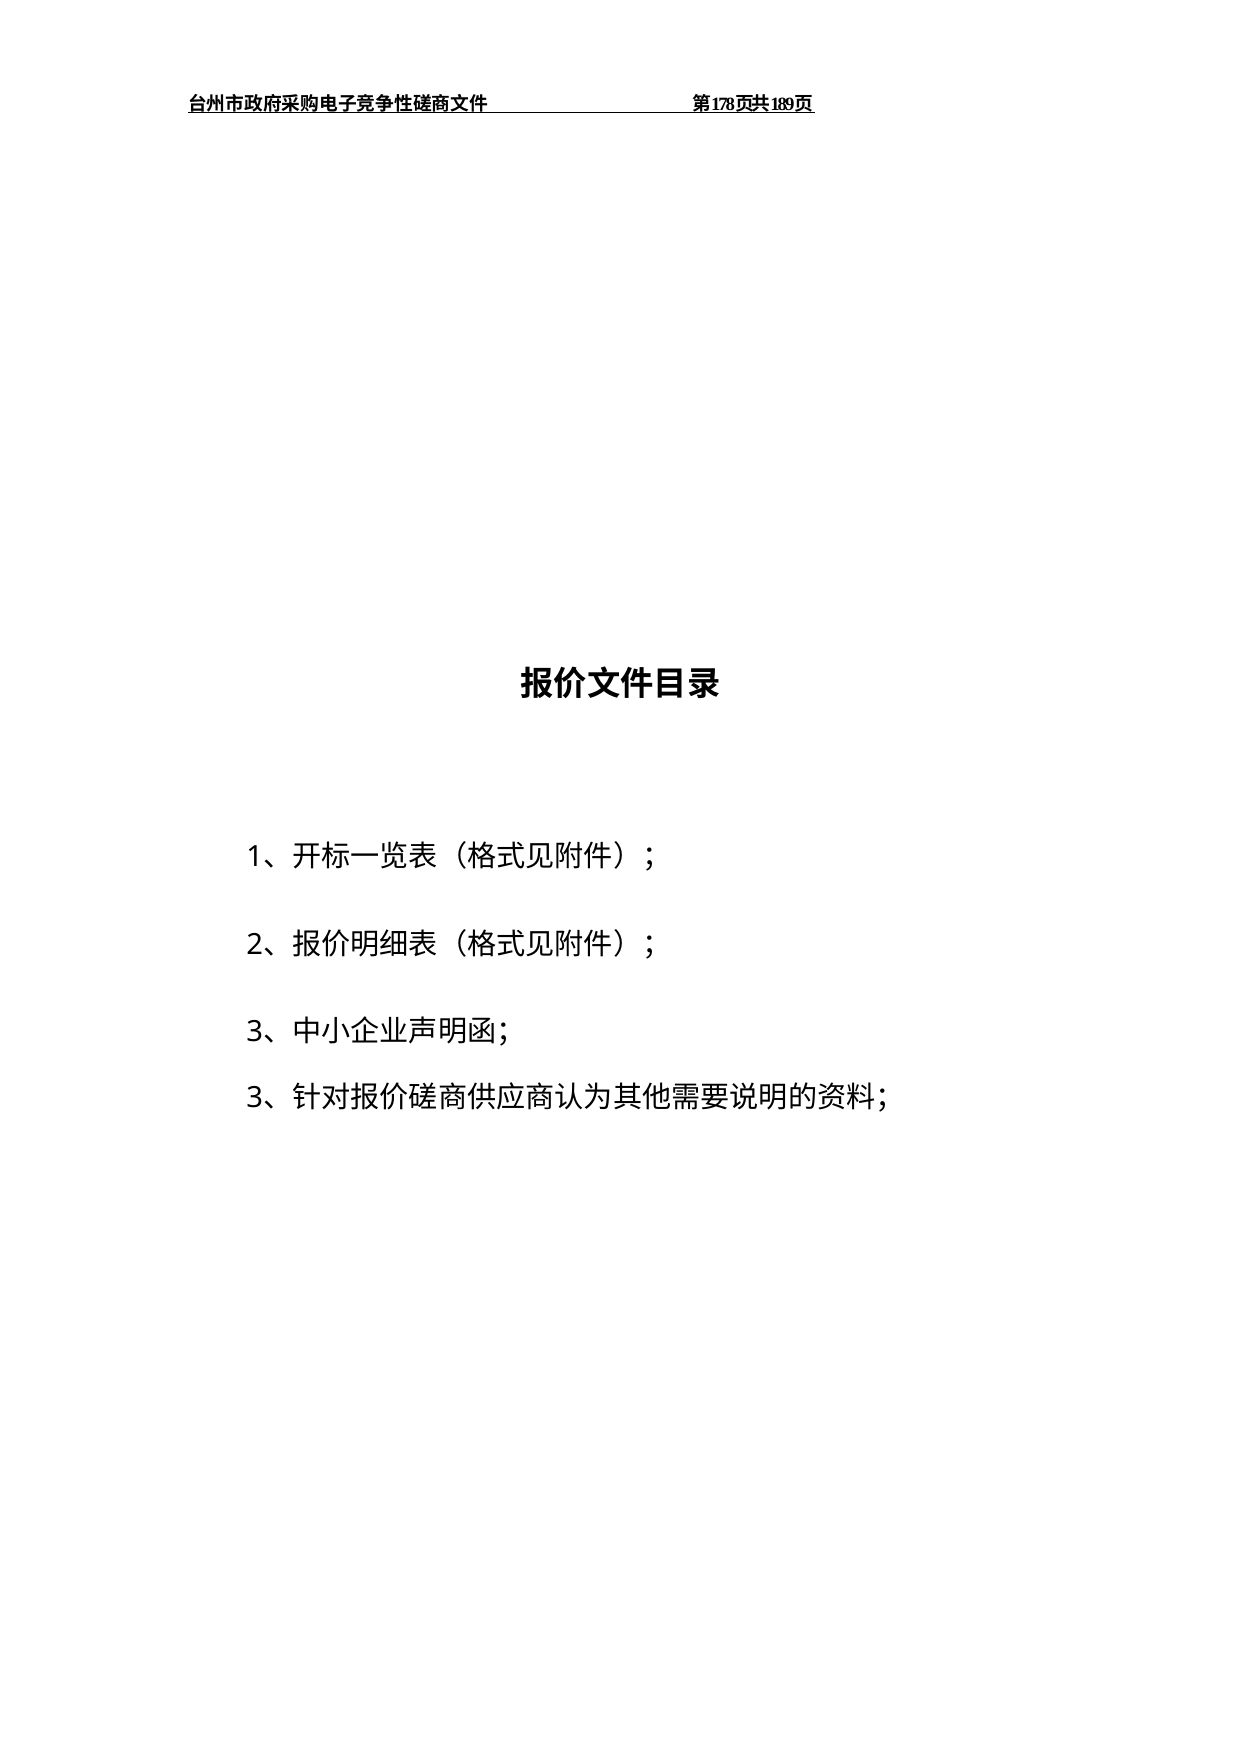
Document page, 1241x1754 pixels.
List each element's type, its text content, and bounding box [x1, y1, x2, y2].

text 3、针对报价磋商供应商认为其他需要说明的资料； [188, 1062, 1052, 1128]
text 2、报价明细表（格式见附件）； [188, 908, 1052, 974]
text 3、中小企业声明函； [188, 996, 1052, 1062]
text 报价文件目录 [188, 648, 1052, 714]
text 1、开标一览表（格式见附件）； [188, 821, 1052, 887]
